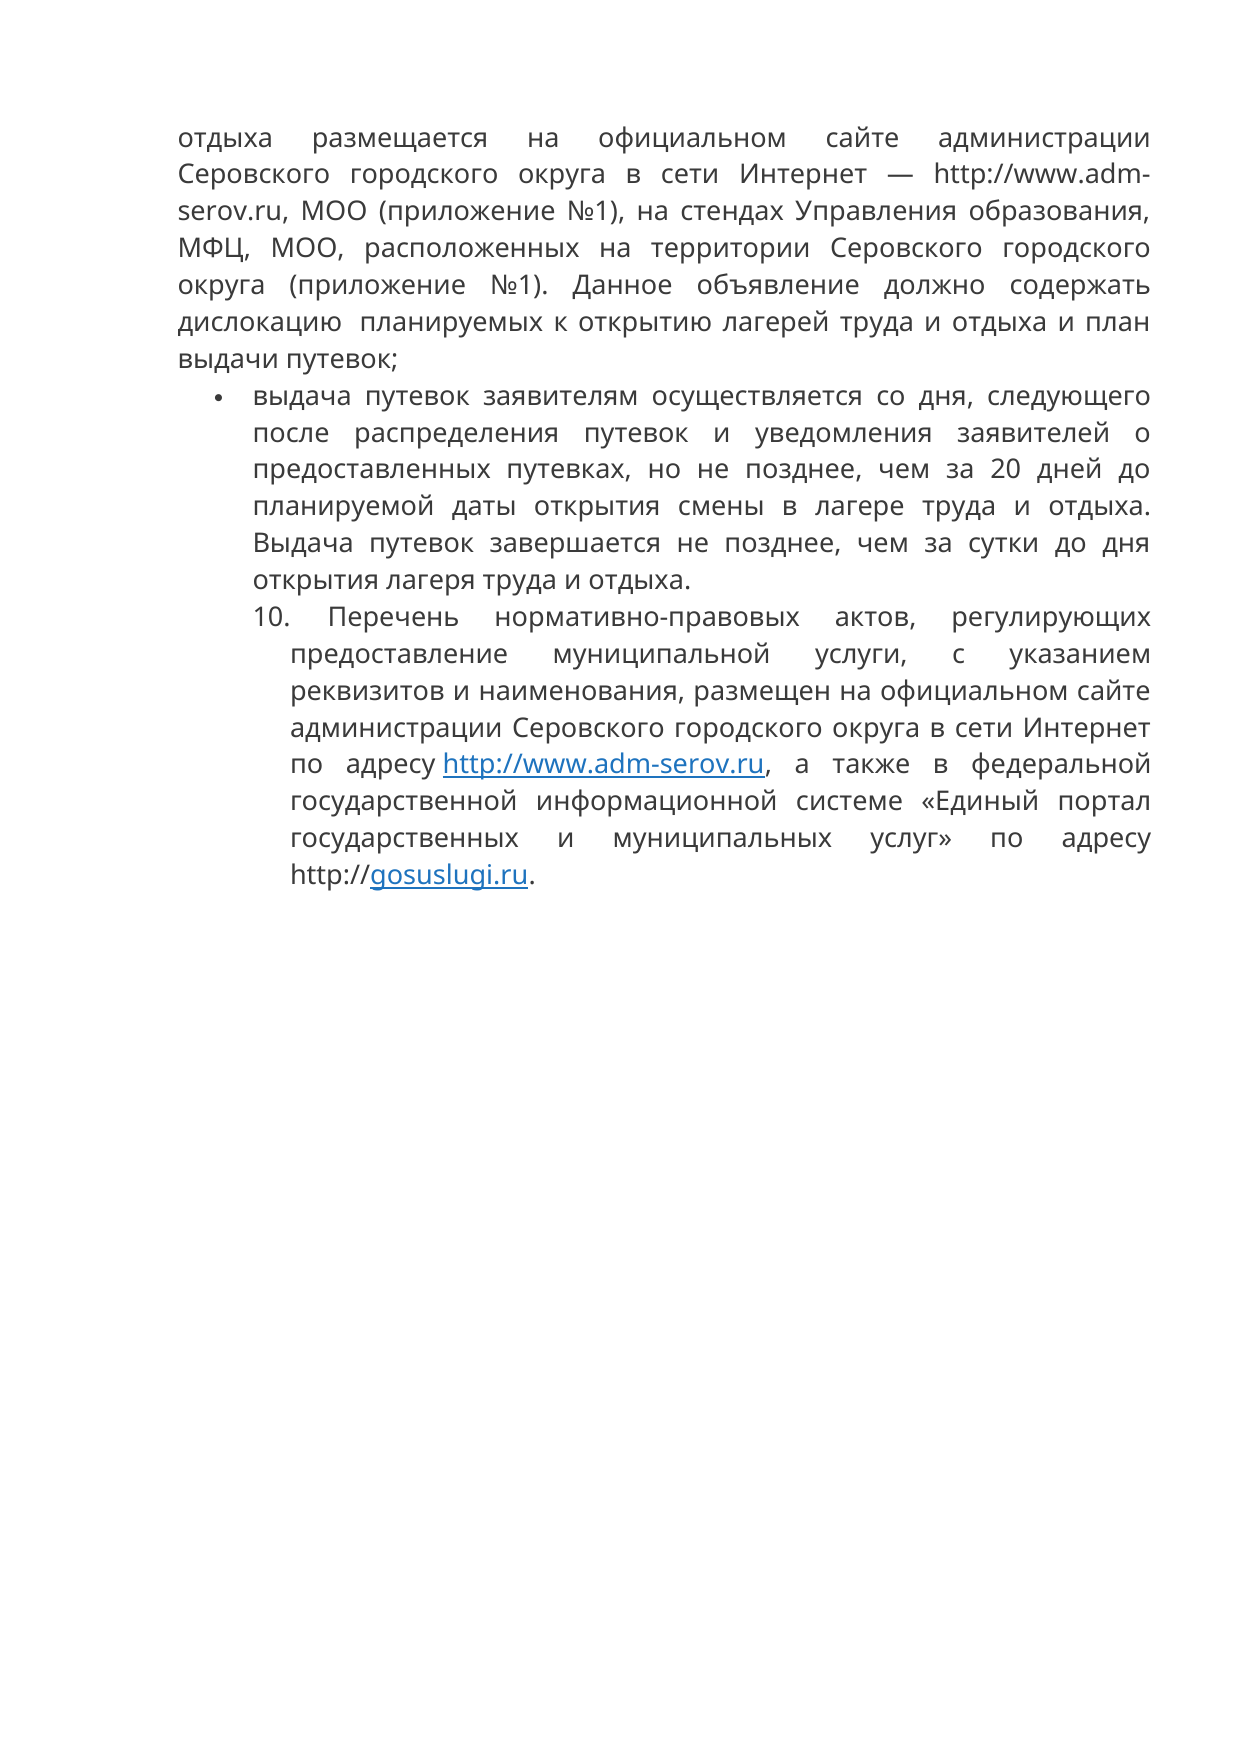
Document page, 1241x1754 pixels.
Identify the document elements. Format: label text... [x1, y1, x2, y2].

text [177, 118, 1152, 376]
list выдача путевок заявителям осуществляется со дня, следующего после распределения путевок и уведомления заявителей о предоставленных путевках, но не позднее, чем за 20 дней до планируемой даты открытия смены в лагере труда и отдыха. Выдача путевок завершается не позднее, чем за сутки до дня открытия лагеря труда и отдыха. [215, 376, 1152, 597]
list Перечень нормативно-правовых актов, регулирующих предоставление муниципальной услуги, с указанием реквизитов и наименования, размещен на официальном сайте администрации Серовского городского округа в сети Интернет по адресу http://www.adm-serov.ru, а также в федеральной государственной информационной системе «Единый портал государственных и муниципальных услуг» по адресу http://gosuslugi.ru. [252, 597, 1152, 892]
